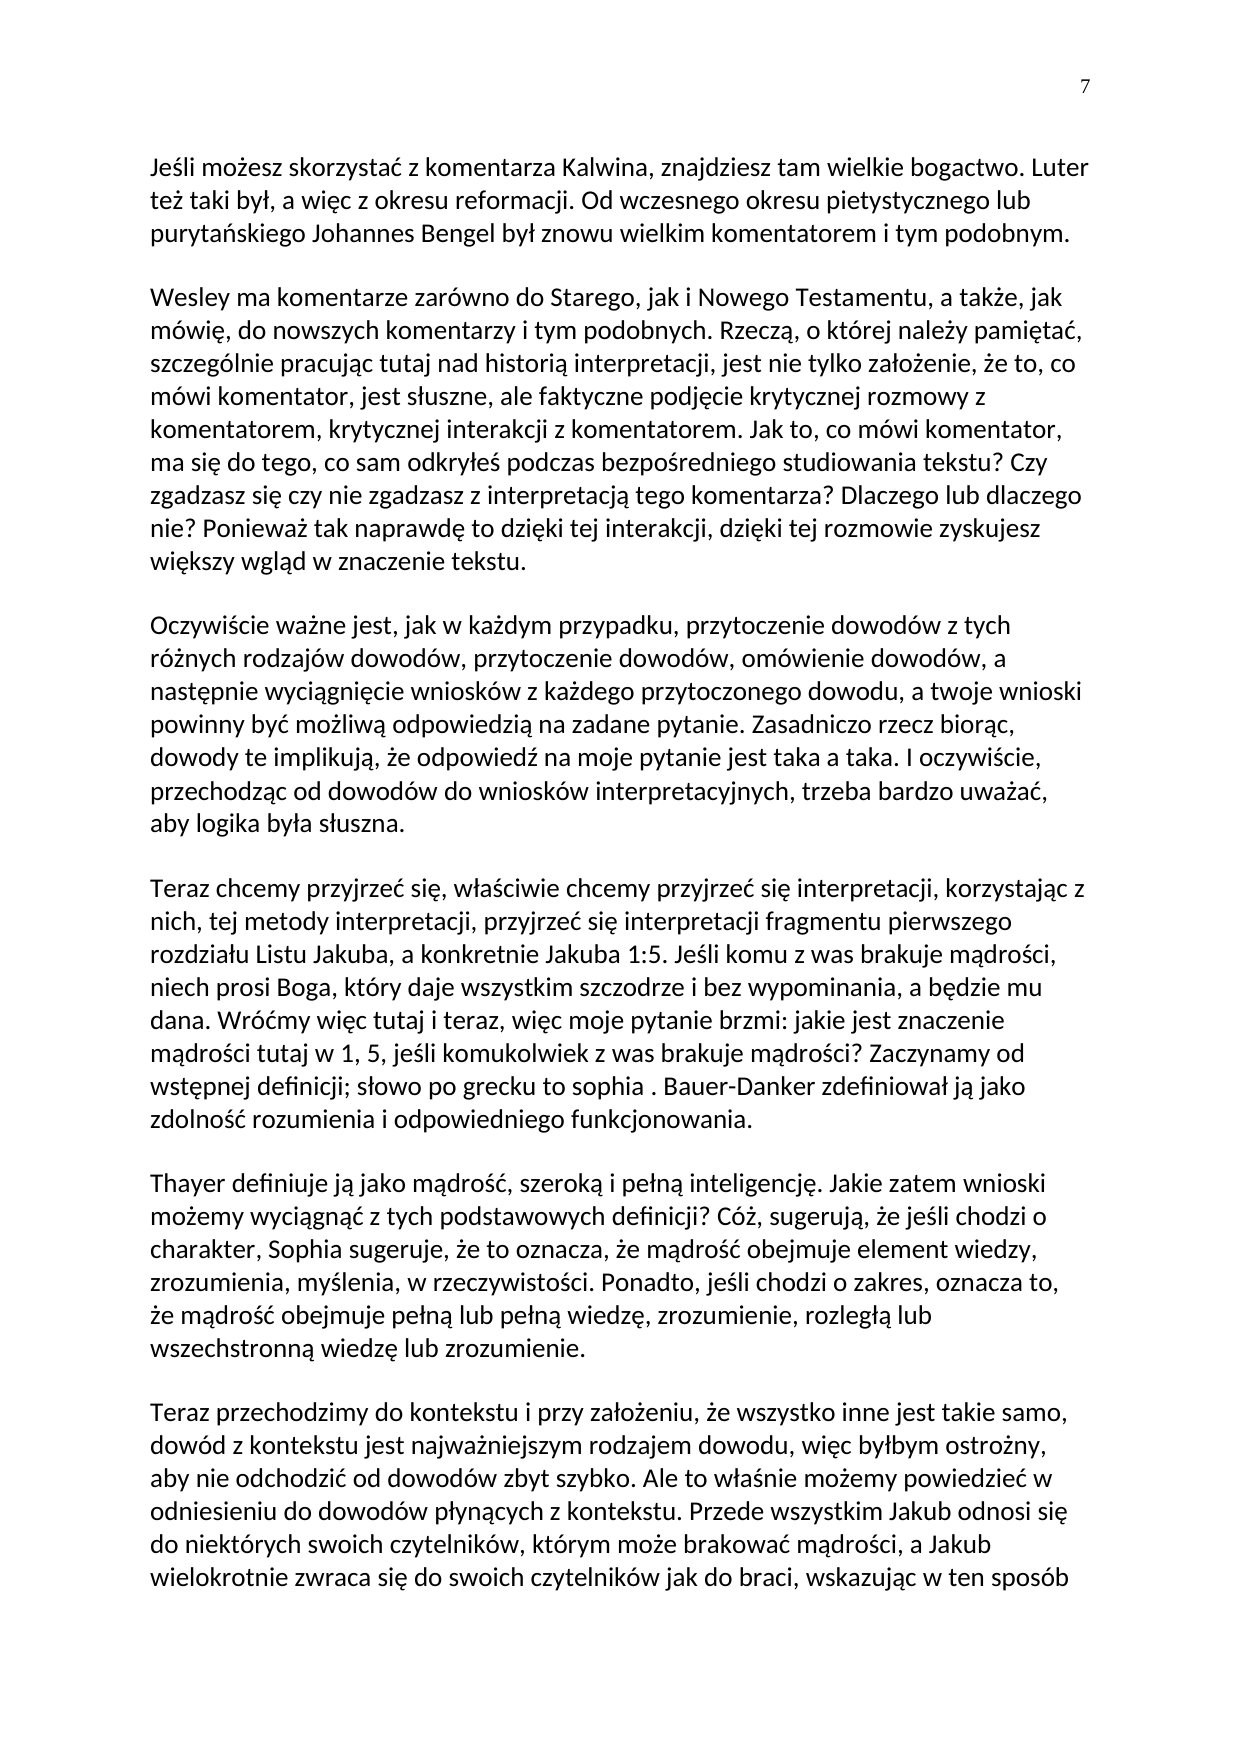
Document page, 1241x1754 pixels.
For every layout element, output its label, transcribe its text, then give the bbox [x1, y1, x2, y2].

text Thayer definiuje ją jako mądrość, szeroką i pełną inteligencję. Jakie zatem wnioski możemy wyciągnąć z tych podstawowych definicji? Cóż, sugerują, że jeśli chodzi o charakter, Sophia sugeruje, że to oznacza, że mądrość obejmuje element wiedzy, zrozumienia, myślenia, w rzeczywistości. Ponadto, jeśli chodzi o zakres, oznacza to, że mądrość obejmuje pełną lub pełną wiedzę, zrozumienie, rozległą lub wszechstronną wiedzę lub zrozumienie. [150, 1166, 1090, 1364]
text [150, 1395, 1090, 1593]
text Teraz chcemy przyjrzeć się, właściwie chcemy przyjrzeć się interpretacji, korzystając z nich, tej metody interpretacji, przyjrzeć się interpretacji fragmentu pierwszego rozdziału Listu Jakuba, a konkretnie Jakuba 1:5. Jeśli komu z was brakuje mądrości, niech prosi Boga, który daje wszystkim szczodrze i bez wypominania, a będzie mu dana. Wróćmy więc tutaj i teraz, więc moje pytanie brzmi: jakie jest znaczenie mądrości tutaj w 1, 5, jeśli komukolwiek z was brakuje mądrości? Zaczynamy od wstępnej definicji; słowo po grecku to sophia . Bauer-Danker zdefiniował ją jako zdolność rozumienia i odpowiedniego funkcjonowania. [150, 871, 1090, 1135]
text Wesley ma komentarze zarówno do Starego, jak i Nowego Testamentu, a także, jak mówię, do nowszych komentarzy i tym podobnych. Rzeczą, o której należy pamiętać, szczególnie pracując tutaj nad historią interpretacji, jest nie tylko założenie, że to, co mówi komentator, jest słuszne, ale faktyczne podjęcie krytycznej rozmowy z komentatorem, krytycznej interakcji z komentatorem. Jak to, co mówi komentator, ma się do tego, co sam odkryłeś podczas bezpośredniego studiowania tekstu? Czy zgadzasz się czy nie zgadzasz z interpretacją tego komentarza? Dlaczego lub dlaczego nie? Ponieważ tak naprawdę to dzięki tej interakcji, dzięki tej rozmowie zyskujesz większy wgląd w znaczenie tekstu. [150, 280, 1090, 577]
text Jeśli możesz skorzystać z komentarza Kalwina, znajdziesz tam wielkie bogactwo. Luter też taki był, a więc z okresu reformacji. Od wczesnego okresu pietystycznego lub purytańskiego Johannes Bengel był znowu wielkim komentatorem i tym podobnym. [150, 150, 1090, 249]
text Oczywiście ważne jest, jak w każdym przypadku, przytoczenie dowodów z tych różnych rodzajów dowodów, przytoczenie dowodów, omówienie dowodów, a następnie wyciągnięcie wniosków z każdego przytoczonego dowodu, a twoje wnioski powinny być możliwą odpowiedzią na zadane pytanie. Zasadniczo rzecz biorąc, dowody te implikują, że odpowiedź na moje pytanie jest taka a taka. I oczywiście, przechodząc od dowodów do wniosków interpretacyjnych, trzeba bardzo uważać, aby logika była słuszna. [150, 608, 1090, 840]
